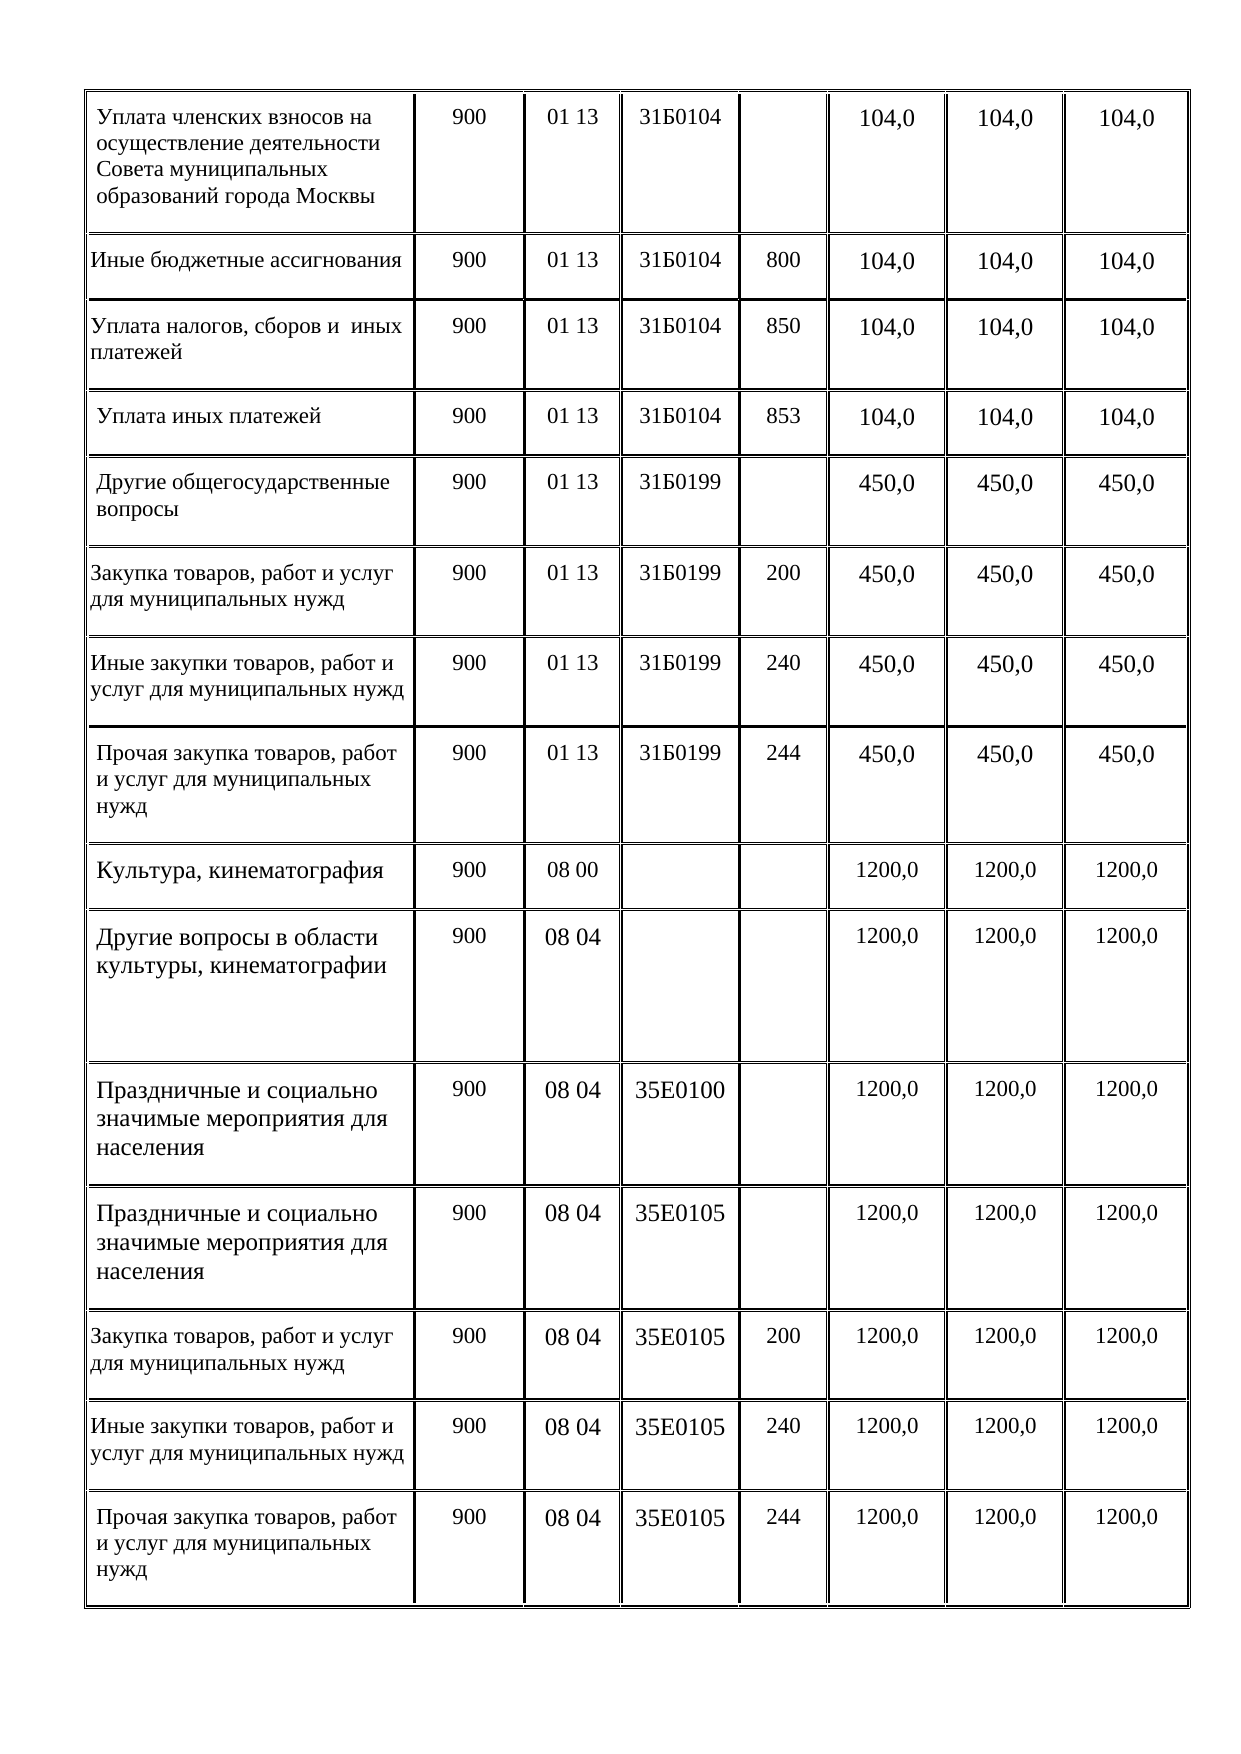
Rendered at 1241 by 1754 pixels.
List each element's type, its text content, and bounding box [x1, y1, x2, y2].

table_cell 01 13 [526, 392, 619, 454]
table_cell 900 [416, 638, 523, 725]
table_cell 35Е0100 [623, 1064, 738, 1184]
table_cell 104,0 [830, 235, 944, 298]
table_cell [623, 845, 738, 908]
table_cell 104,0 [1066, 298, 1189, 388]
table_cell [741, 845, 826, 908]
table_cell 1200,0 [1066, 1308, 1188, 1398]
table_cell 31Б0199 [623, 638, 738, 725]
table_cell 08 04 [524, 1489, 621, 1605]
table_cell 104,0 [1066, 388, 1188, 454]
table_cell 01 13 [526, 638, 619, 725]
table_cell 104,0 [830, 392, 944, 454]
table_cell 800 [741, 235, 826, 298]
table_cell Другие вопросы в области культуры, кинематографии [85, 908, 414, 1061]
table_cell 1200,0 [1064, 908, 1189, 1061]
table_cell 08 00 [526, 845, 619, 908]
table_cell Иные закупки товаров, работ и услуг для муниципальных нужд [87, 1398, 413, 1488]
table_cell 450,0 [948, 638, 1062, 725]
table_cell 1200,0 [948, 845, 1062, 908]
table_cell Прочая закупка товаров, работ и услуг для муниципальных нужд [87, 1489, 414, 1605]
table_cell 1200,0 [1064, 1489, 1188, 1605]
table_cell 1200,0 [830, 1402, 944, 1488]
table_cell 1200,0 [1066, 1184, 1188, 1308]
table_cell 1200,0 [830, 1064, 944, 1184]
table_cell 450,0 [830, 728, 944, 841]
table_cell 900 [416, 235, 523, 298]
table_cell 104,0 [1064, 92, 1187, 232]
table_cell 104,0 [948, 301, 1062, 388]
table_cell 01 13 [526, 548, 619, 635]
table_cell 104,0 [948, 392, 1062, 454]
table_cell 1200,0 [948, 1312, 1062, 1398]
table_cell 1200,0 [830, 1188, 944, 1308]
table_cell 900 [416, 911, 523, 1061]
table_cell 31Б0199 [623, 458, 738, 544]
table_cell 900 [416, 1188, 523, 1308]
table_cell 200 [741, 548, 826, 635]
table_cell Праздничные и социально значимые мероприятия для населения [87, 1184, 413, 1308]
table_cell 1200,0 [946, 1489, 1064, 1605]
table_cell 1200,0 [948, 911, 1062, 1061]
table_cell 31Б0104 [623, 392, 738, 454]
table_cell 1200,0 [1066, 841, 1188, 908]
table_cell 900 [416, 301, 523, 388]
table_cell 450,0 [948, 548, 1062, 635]
table_cell 900 [414, 90, 524, 232]
table_cell 1200,0 [948, 1188, 1062, 1308]
table_cell 900 [416, 1064, 523, 1184]
table_cell 1200,0 [830, 1312, 944, 1398]
table_cell 1200,0 [830, 845, 944, 908]
table_cell 31Б0104 [623, 301, 738, 388]
table_cell 240 [741, 638, 826, 725]
table_cell [741, 911, 826, 1061]
table_cell 240 [741, 1402, 826, 1488]
table_cell [739, 90, 828, 232]
table_cell 1200,0 [948, 1402, 1062, 1488]
table_cell Закупка товаров, работ и услуг для муниципальных нужд [87, 1308, 413, 1398]
table_cell 01 13 [526, 728, 619, 841]
table_cell 1200,0 [948, 1064, 1062, 1184]
table_cell 200 [741, 1312, 826, 1398]
table_cell 104,0 [1064, 232, 1189, 298]
table_cell 104,0 [830, 301, 944, 388]
table_cell Закупка товаров, работ и услуг для муниципальных нужд [87, 545, 413, 635]
table_cell 900 [414, 1492, 524, 1605]
table_cell 01 13 [526, 458, 619, 544]
table_cell 450,0 [830, 458, 944, 544]
table_cell Прочая закупка товаров, работ и услуг для муниципальных нужд [87, 725, 413, 841]
table_cell 08 04 [526, 1064, 619, 1184]
table_cell 1200,0 [1066, 1398, 1188, 1488]
table_cell 900 [416, 1402, 523, 1488]
table_cell Уплата налогов, сборов и иных платежей [85, 298, 413, 388]
table_cell [741, 1188, 826, 1308]
table_cell 900 [416, 1312, 523, 1398]
table_cell 35Е0105 [623, 1312, 738, 1398]
table_cell 31Б0104 [621, 90, 739, 232]
table_cell Иные бюджетные ассигнования [85, 232, 414, 298]
table_cell 1200,0 [828, 1489, 946, 1605]
table_cell 450,0 [948, 458, 1062, 544]
table_cell 01 13 [524, 90, 621, 232]
table_cell 08 04 [526, 1188, 619, 1308]
table_cell Уплата членских взносов на осуществление деятельности Совета муниципальных образований города Москвы [87, 92, 414, 232]
table_cell 35Е0105 [623, 1402, 738, 1488]
table_cell 104,0 [948, 235, 1062, 298]
table_cell 35Е0105 [621, 1492, 739, 1605]
table_cell 900 [416, 728, 523, 841]
table_cell 853 [741, 392, 826, 454]
table_cell 08 04 [526, 911, 619, 1061]
table_cell 01 13 [526, 301, 619, 388]
table_cell 450,0 [830, 638, 944, 725]
table_cell [741, 458, 826, 544]
table_cell [623, 911, 738, 1061]
table_cell Праздничные и социально значимые мероприятия для населения [85, 1061, 414, 1184]
table_cell 244 [741, 728, 826, 841]
table_cell Культура, кинематография [87, 841, 413, 908]
table_cell 08 04 [526, 1312, 619, 1398]
table_cell [741, 1064, 826, 1184]
table_cell 900 [416, 458, 523, 544]
table_cell 1200,0 [1064, 1061, 1189, 1184]
table_cell 08 04 [526, 1402, 619, 1488]
table_cell 450,0 [1066, 454, 1188, 544]
table_cell Иные закупки товаров, работ и услуг для муниципальных нужд [85, 635, 414, 725]
table_cell 450,0 [1066, 545, 1188, 635]
table_cell 104,0 [946, 90, 1064, 232]
table_cell Уплата иных платежей [87, 388, 413, 454]
table_cell 35Е0105 [623, 1188, 738, 1308]
table_cell 900 [416, 392, 523, 454]
table_cell 450,0 [830, 548, 944, 635]
table_cell 244 [739, 1489, 828, 1605]
table_cell 104,0 [828, 90, 946, 232]
table_cell 850 [741, 301, 826, 388]
table_cell Другие общегосударственные вопросы [87, 454, 413, 544]
table_cell 450,0 [948, 728, 1062, 841]
table_cell 31Б0104 [623, 235, 738, 298]
table_cell 31Б0199 [623, 728, 738, 841]
table_cell 01 13 [526, 235, 619, 298]
table_cell 1200,0 [830, 911, 944, 1061]
table_cell 900 [416, 845, 523, 908]
table_cell 900 [416, 548, 523, 635]
table_cell 450,0 [1064, 635, 1189, 725]
table_cell 450,0 [1066, 725, 1187, 841]
table_cell 31Б0199 [623, 548, 738, 635]
